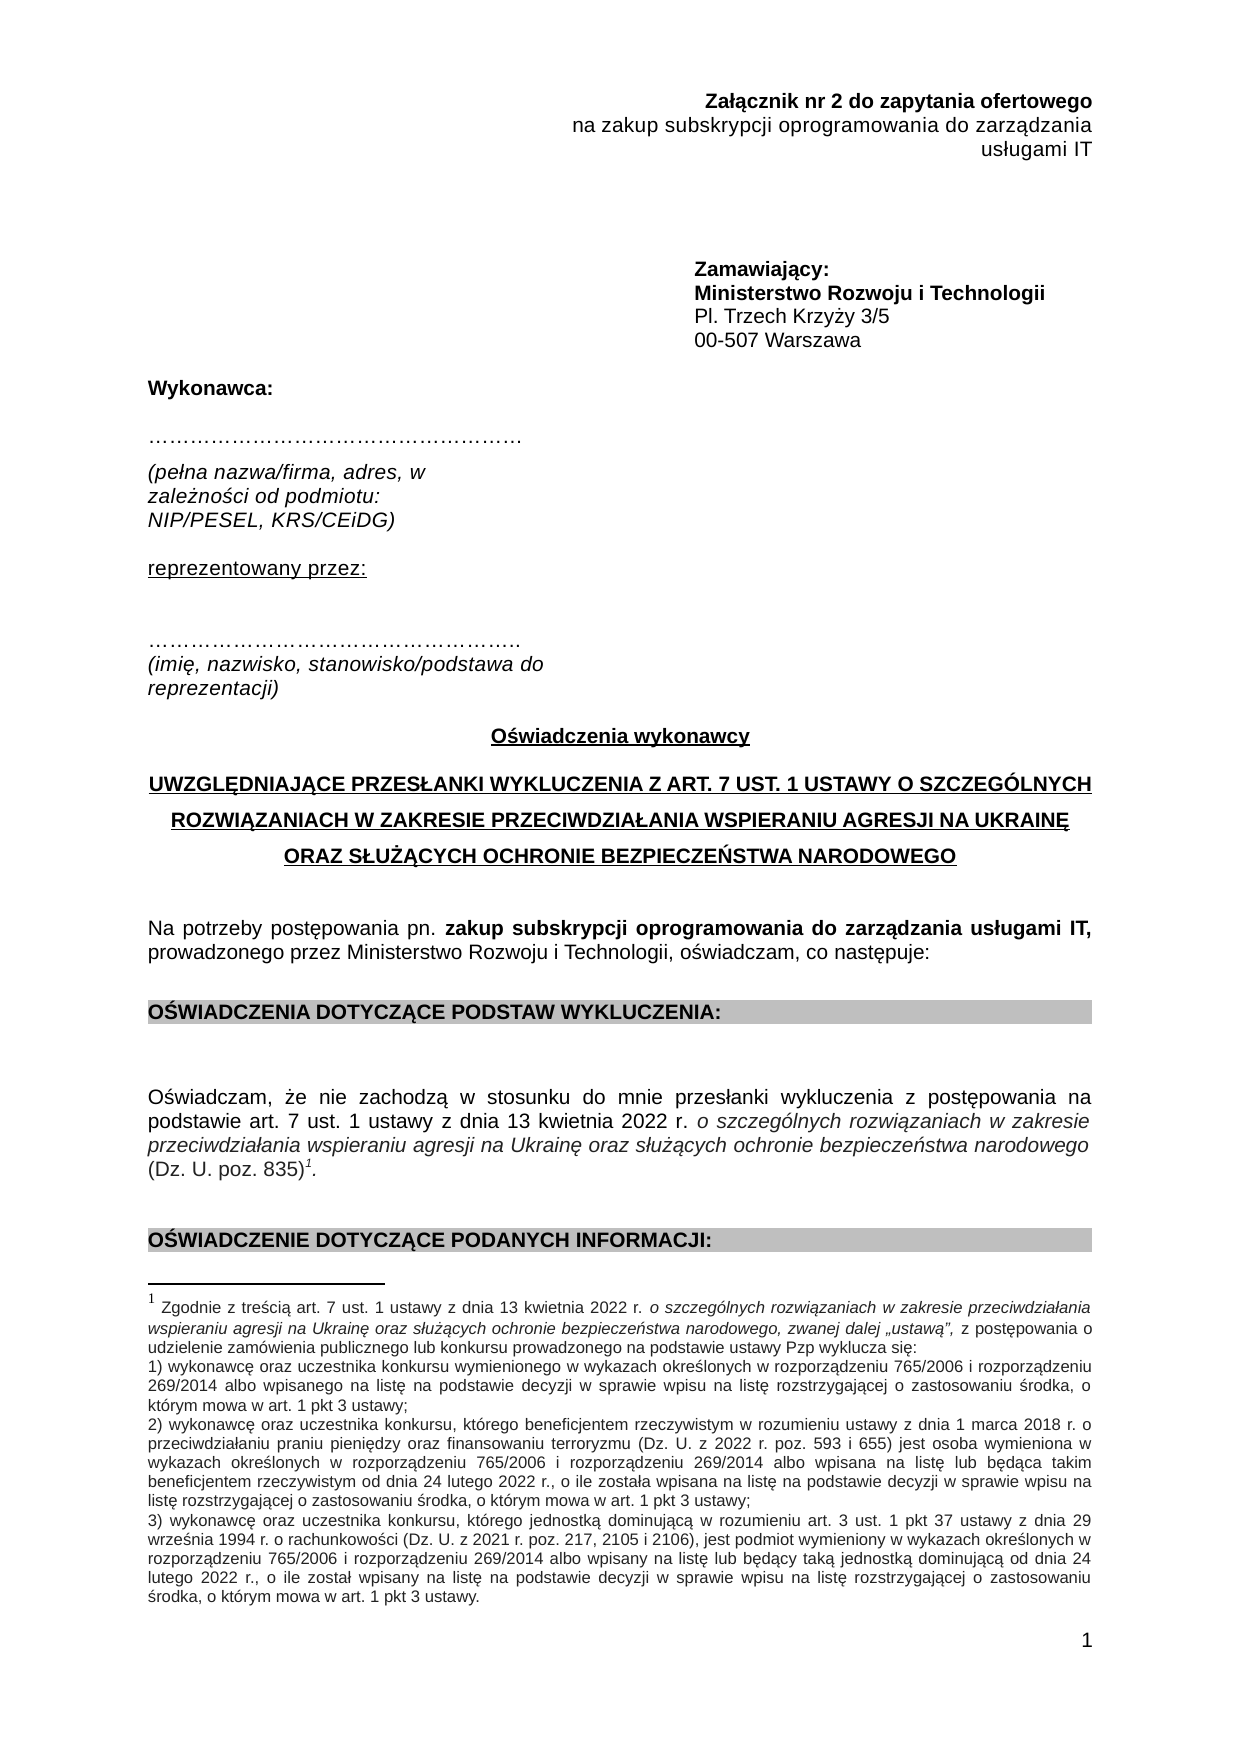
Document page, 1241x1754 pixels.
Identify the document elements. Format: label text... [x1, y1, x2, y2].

text reprezentowany przez: [148, 556, 526, 580]
text usługami IT [148, 137, 1092, 161]
text Załącznik nr 2 do zapytania ofertowego [148, 89, 1092, 113]
text OŚWIADCZENIE DOTYCZĄCE PODANYCH INFORMACJI: [148, 1228, 1092, 1252]
text …………………………………………….. [148, 628, 532, 652]
text OŚWIADCZENIA DOTYCZĄCE PODSTAW WYKLUCZENIA: [148, 1000, 1092, 1024]
text Ministerstwo Rozwoju i Technologii [694, 280, 1092, 304]
text Wykonawca: [148, 376, 1092, 400]
text Oświadczam, że nie zachodzą w stosunku do mnie przesłanki wykluczenia z postępowania na podstawie art. 7 ust. 1 ustawy z dnia 13 kwietnia 2022 r. o szczególnych rozwiązaniach w zakresie przeciwdziałania wspieraniu agresji na Ukrainę oraz służących ochronie bezpieczeństwa narodowego (Dz. U. poz. 835). [148, 1084, 1092, 1180]
text (pełna nazwa/firma, adres, w zależności od podmiotu: NIP/PESEL, KRS/CEiDG) [148, 460, 502, 532]
text na zakup subskrypcji oprogramowania do zarządzania [148, 113, 1092, 137]
text Oświadczenia wykonawcy [148, 723, 1092, 747]
text UWZGLĘDNIAJĄCE PRZESŁANKI WYKLUCZENIA Z ART. 7 UST. 1 USTAWY o szczególnych rozwiązaniach w zakresie przeciwdziałania wspieraniu agresji na Ukrainę oraz służących ochronie bezpieczeństwa narodowego [148, 772, 1092, 793]
text ……………………………………………… [148, 424, 526, 448]
text Pl. Trzech Krzyży 3/5 [694, 304, 1092, 328]
text 00-507 Warszawa [694, 328, 1092, 352]
text (imię, nazwisko, stanowisko/podstawa do reprezentacji) [148, 652, 546, 699]
text Na potrzeby postępowania pn. zakup subskrypcji oprogramowania do zarządzania usługami IT, prowadzonego przez Ministerstwo Rozwoju i Technologii, oświadczam, co następuje: [148, 916, 1092, 964]
text Zamawiający: [694, 256, 1092, 280]
text UWZGLĘDNIAJĄCE PRZESŁANKI WYKLUCZENIA Z ART. 7 UST. 1 USTAWY o szczególnych rozwiązaniach w zakresie przeciwdziałania wspieraniu agresji na Ukrainę oraz służących ochronie bezpieczeństwa narodowego [148, 794, 1092, 868]
